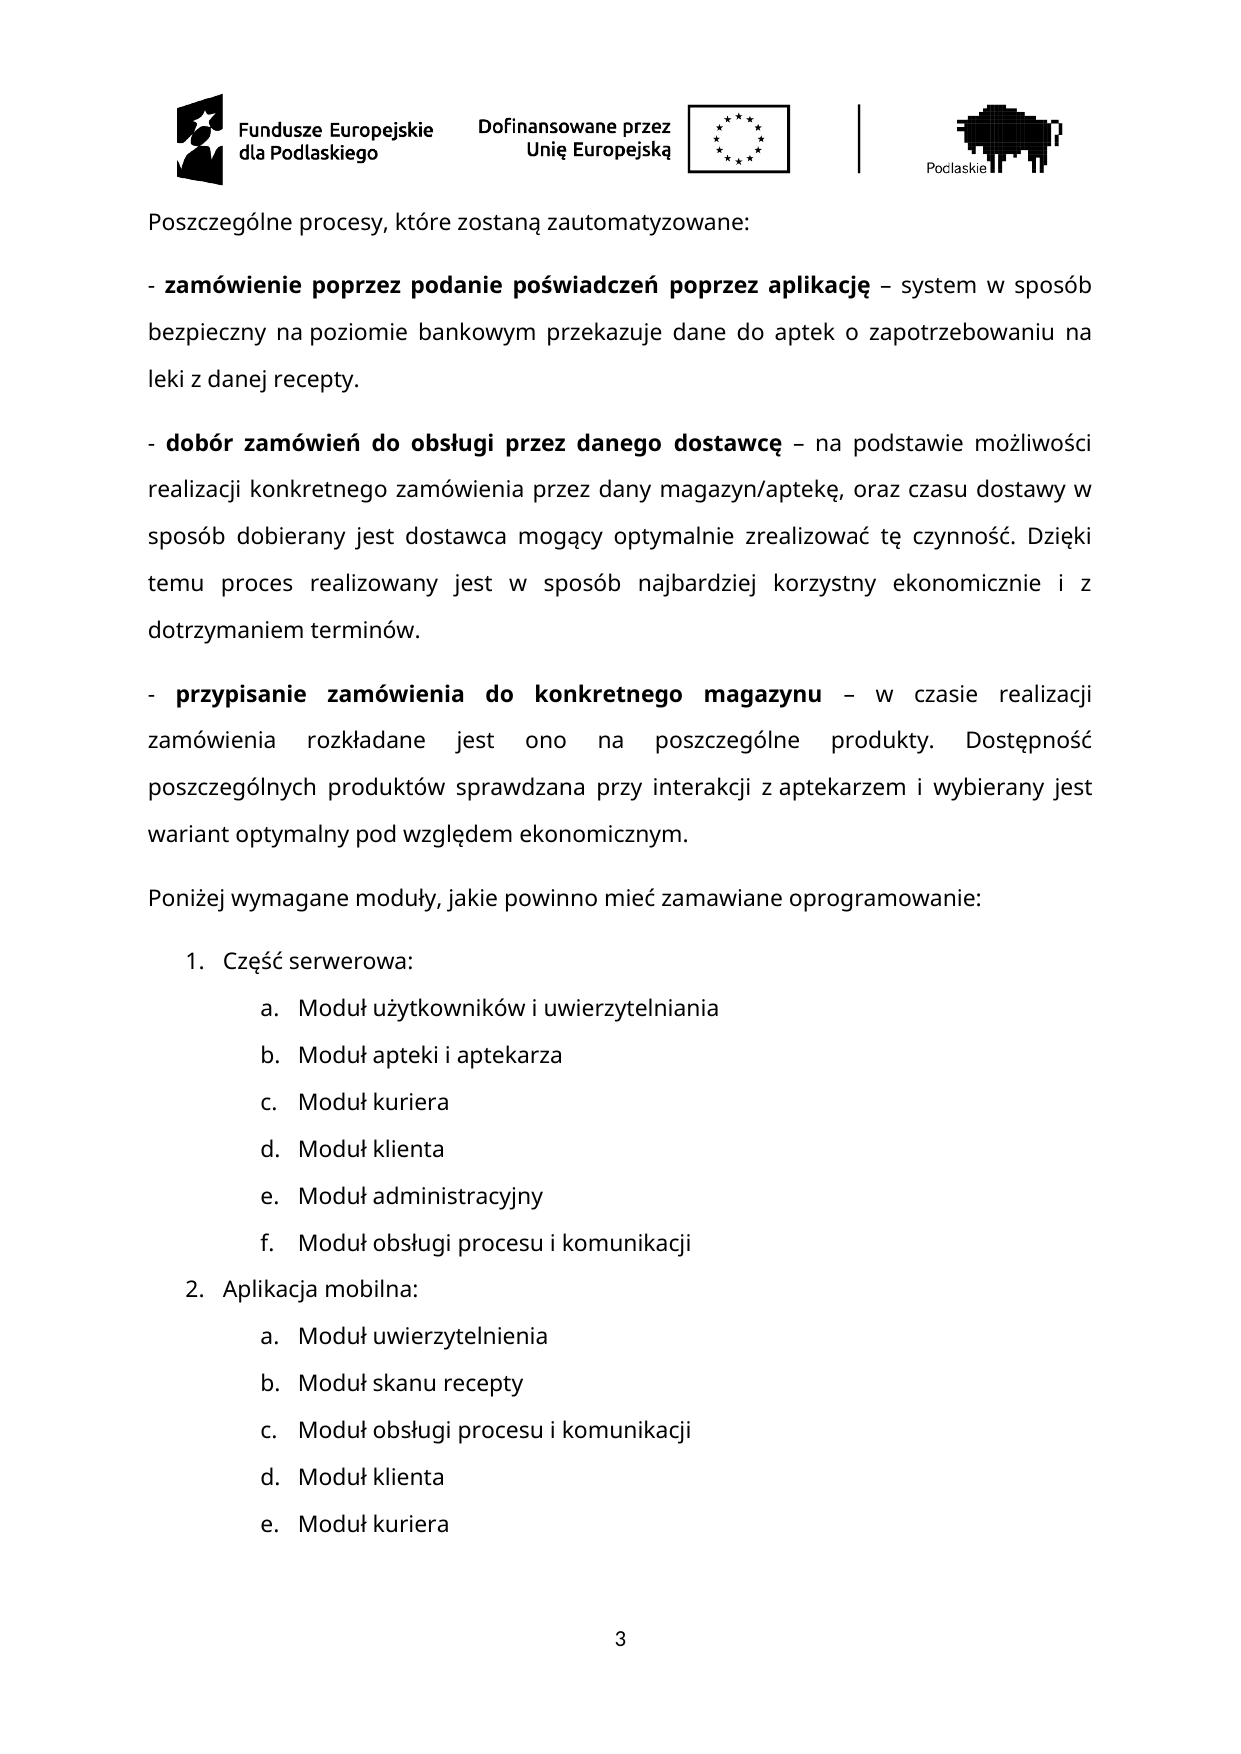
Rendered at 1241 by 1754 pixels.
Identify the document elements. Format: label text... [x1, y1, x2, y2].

text Poszczególne procesy, które zostaną zautomatyzowane: [148, 206, 1093, 237]
text - zamówienie poprzez podanie poświadczeń poprzez aplikację – system w sposób bezpieczny na poziomie bankowym przekazuje dane do aptek o zapotrzebowaniu na leki z danej recepty. [148, 269, 1093, 394]
list Część serwerowa: [185, 945, 1093, 976]
list Moduł obsługi procesu i komunikacji [260, 1414, 1093, 1445]
text Poniżej wymagane moduły, jakie powinno mieć zamawiane oprogramowanie: [148, 882, 1093, 913]
list Moduł administracyjny [260, 1179, 1093, 1211]
list Moduł użytkowników i uwierzytelniania [260, 992, 1093, 1023]
list Aplikacja mobilna: [185, 1273, 1093, 1304]
list Moduł klienta [260, 1461, 1093, 1492]
list Moduł kuriera [260, 1508, 1093, 1539]
text - dobór zamówień do obsługi przez danego dostawcę – na podstawie możliwości realizacji konkretnego zamówienia przez dany magazyn/aptekę, oraz czasu dostawy w sposób dobierany jest dostawca mogący optymalnie zrealizować tę czynność. Dzięki temu proces realizowany jest w sposób najbardziej korzystny ekonomicznie i z dotrzymaniem terminów. [148, 426, 1093, 645]
list Moduł kuriera [260, 1086, 1093, 1117]
text - przypisanie zamówienia do konkretnego magazynu – w czasie realizacji zamówienia rozkładane jest ono na poszczególne produkty. Dostępność poszczególnych produktów sprawdzana przy interakcji z aptekarzem i wybierany jest wariant optymalny pod względem ekonomicznym. [148, 677, 1093, 849]
picture [147, 73, 1093, 206]
list Moduł obsługi procesu i komunikacji [260, 1226, 1093, 1258]
list Moduł skanu recepty [260, 1367, 1093, 1398]
list Moduł klienta [260, 1133, 1093, 1164]
list Moduł apteki i aptekarza [260, 1039, 1093, 1070]
list Moduł uwierzytelnienia [260, 1320, 1093, 1351]
